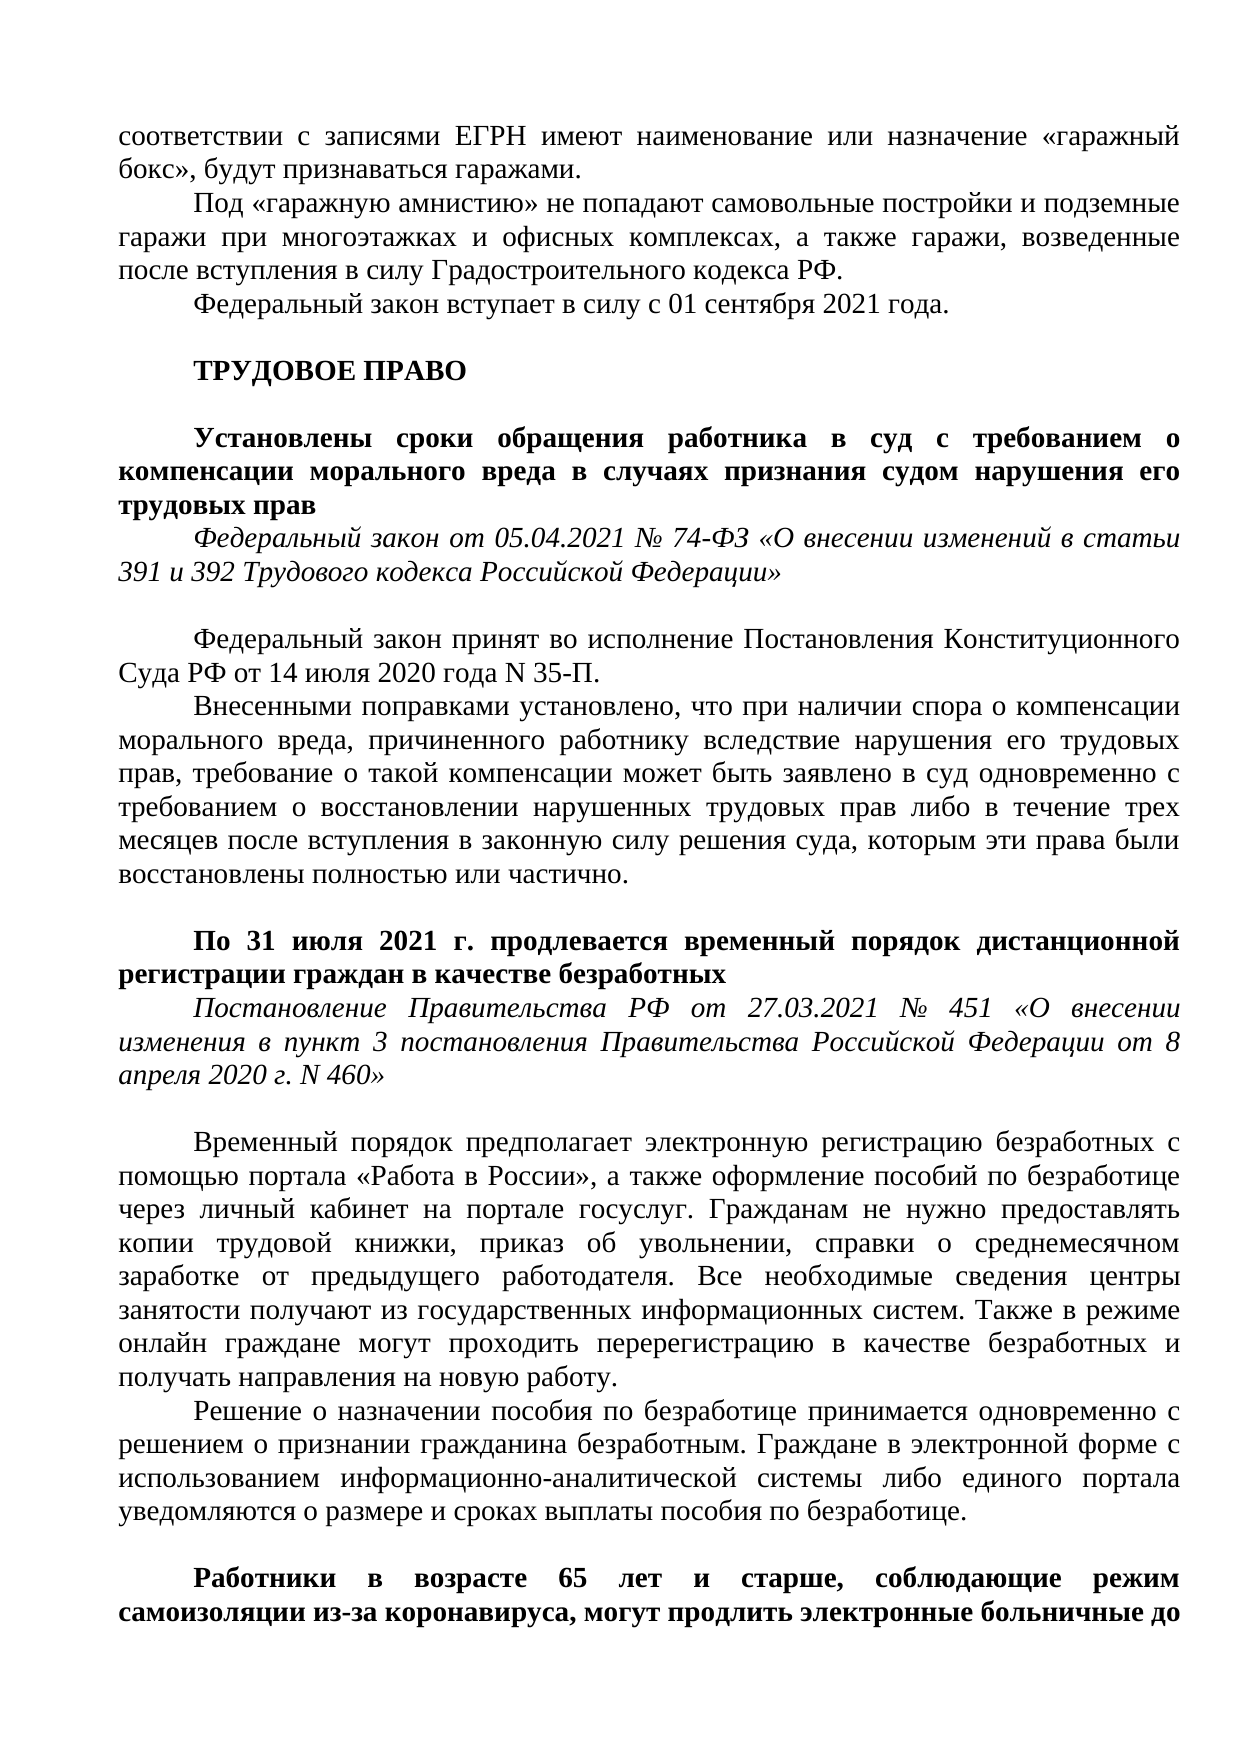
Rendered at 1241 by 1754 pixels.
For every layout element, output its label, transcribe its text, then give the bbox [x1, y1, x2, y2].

text ТРУДОВОЕ ПРАВО [118, 353, 1181, 386]
text Федеральный закон от 05.04.2021 № 74-ФЗ «О внесении изменений в статьи 391 и 392 Трудового кодекса Российской Федерации» [118, 521, 1181, 588]
text Постановление Правительства РФ от 27.03.2021 № 451 «О внесении изменения в пункт 3 постановления Правительства Российской Федерации от 8 апреля 2020 г. N 460» [118, 990, 1181, 1091]
text Под «гаражную амнистию» не попадают самовольные постройки и подземные гаражи при многоэтажках и офисных комплексах, а также гаражи, возведенные после вступления в силу Градостроительного кодекса РФ. [118, 185, 1181, 286]
text Временный порядок предполагает электронную регистрацию безработных с помощью портала «Работа в России», а также оформление пособий по безработице через личный кабинет на портале госуслуг. Гражданам не нужно предоставлять копии трудовой книжки, приказ об увольнении, справки о среднемесячном заработке от предыдущего работодателя. Все необходимые сведения центры занятости получают из государственных информационных систем. Также в режиме онлайн граждане могут проходить перерегистрацию в качестве безработных и получать направления на новую работу. [118, 1124, 1181, 1393]
text Федеральный закон вступает в силу с 01 сентября 2021 года. [118, 286, 1181, 319]
text По 31 июля 2021 г. продлевается временный порядок дистанционной регистрации граждан в качестве безработных [118, 923, 1181, 990]
text Установлены сроки обращения работника в суд с требованием о компенсации морального вреда в случаях признания судом нарушения его трудовых прав [118, 420, 1181, 521]
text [118, 1560, 1181, 1627]
text Решение о назначении пособия по безработице принимается одновременно с решением о признании гражданина безработным. Граждане в электронной форме с использованием информационно-аналитической системы либо единого портала уведомляются о размере и сроках выплаты пособия по безработице. [118, 1393, 1181, 1527]
text Внесенными поправками установлено, что при наличии спора о компенсации морального вреда, причиненного работнику вследствие нарушения его трудовых прав, требование о такой компенсации может быть заявлено в суд одновременно с требованием о восстановлении нарушенных трудовых прав либо в течение трех месяцев после вступления в законную силу решения суда, которым эти права были восстановлены полностью или частично. [118, 688, 1181, 889]
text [118, 118, 1181, 185]
text Федеральный закон принят во исполнение Постановления Конституционного Суда РФ от 14 июля 2020 года N 35-П. [118, 621, 1181, 688]
